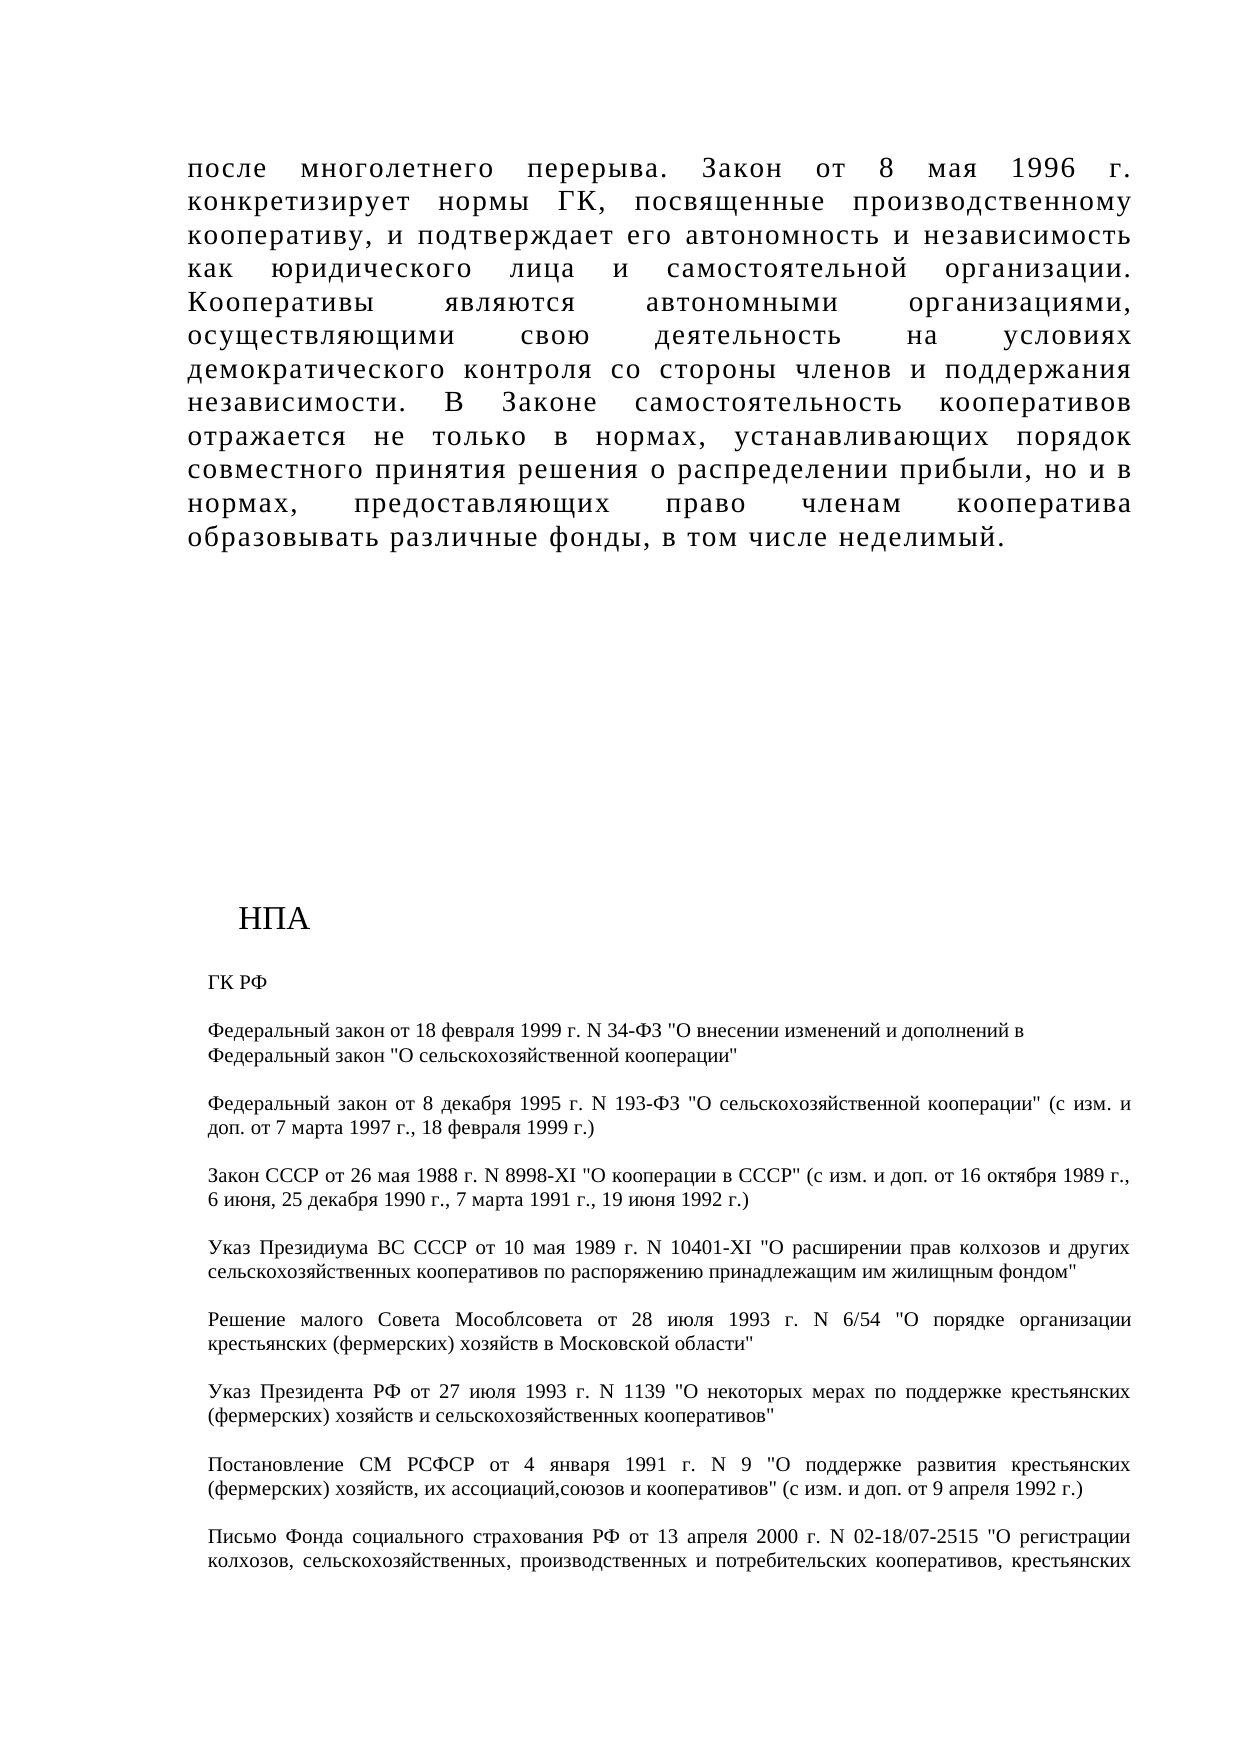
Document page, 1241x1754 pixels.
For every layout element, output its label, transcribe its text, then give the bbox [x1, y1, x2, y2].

text Федеральный закон от 8 декабря 1995 г. N 193-ФЗ "О сельскохозяйственной кооперации" (с изм. и доп. от 7 марта 1997 г., 18 февраля 1999 г.) [208, 1091, 1132, 1139]
text Закон СССР от 26 мая 1988 г. N 8998-XI "О кооперации в СССР" (с изм. и доп. от 16 октября 1989 г., 6 июня, 25 декабря 1990 г., 7 марта 1991 г., 19 июня 1992 г.) [208, 1163, 1132, 1211]
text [187, 150, 1132, 552]
text Решение малого Совета Мособлсовета от 28 июля 1993 г. N 6/54 "О порядке организации крестьянских (фермерских) хозяйств в Московской области" [208, 1307, 1132, 1355]
text Указ Президиума ВС СССР от 10 мая 1989 г. N 10401-XI "О расширении прав колхозов и других сельскохозяйственных кооперативов по распоряжению принадлежащим им жилищным фондом" [208, 1235, 1132, 1283]
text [208, 1524, 1132, 1572]
text Федеральный закон "О сельскохозяйственной кооперации" [208, 1042, 1132, 1066]
subtitle НПА [187, 898, 1132, 936]
text Постановление СМ РСФСР от 4 января 1991 г. N 9 "О поддержке развития крестьянских (фермерских) хозяйств, их ассоциаций,союзов и кооперативов" (с изм. и доп. от 9 апреля 1992 г.) [208, 1451, 1132, 1499]
text ГК РФ [187, 970, 1132, 994]
text Указ Президента РФ от 27 июля 1993 г. N 1139 "О некоторых мерах по поддержке крестьянских (фермерских) хозяйств и сельскохозяйственных кооперативов" [208, 1379, 1132, 1427]
text Федеральный закон от 18 февраля 1999 г. N 34-ФЗ "О внесении изменений и дополнений в [208, 1018, 1132, 1042]
